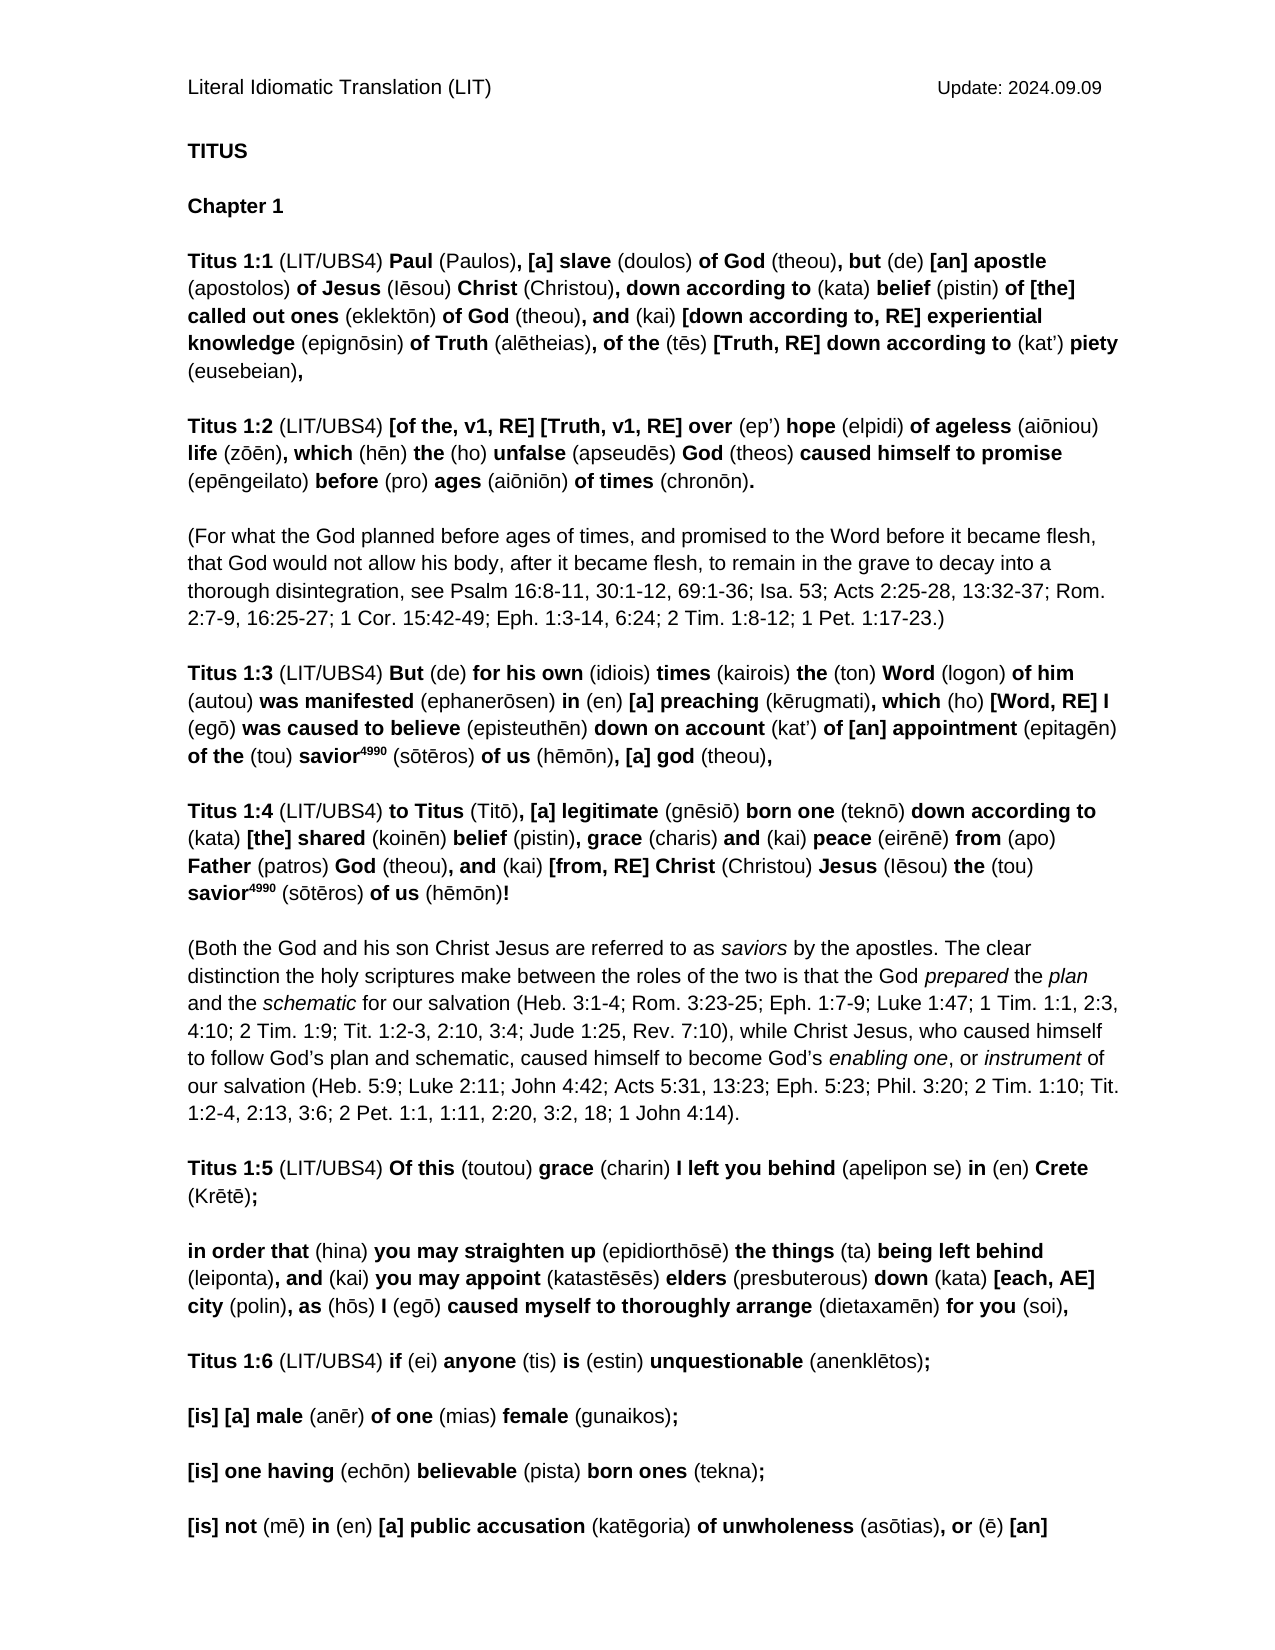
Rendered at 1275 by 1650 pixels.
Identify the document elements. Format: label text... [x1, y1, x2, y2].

text [is] [a] male (anēr) of one (mias) female (gunaikos); [187, 1403, 1125, 1427]
text Titus 1:2 (LIT/UBS4) [of the, v1, RE] [Truth, v1, RE] over (ep’) hope (elpidi) of ageless (aiōniou) life (zōēn), which (hēn) the (ho) unfalse (apseudēs) God (theos) caused himself to promise (epēngeilato) before (pro) ages (aiōniōn) of times (chronōn). [187, 413, 1125, 492]
text Titus 1:1 (LIT/UBS4) Paul (Paulos), [a] slave (doulos) of God (theou), but (de) [an] apostle (apostolos) of Jesus (Iēsou) Christ (Christou), down according to (kata) belief (pistin) of [the] called out ones (eklektōn) of God (theou), and (kai) [down according to, RE] experiential knowledge (epignōsin) of Truth (alētheias), of the (tēs) [Truth, RE] down according to (kat’) piety (eusebeian), [187, 248, 1125, 382]
text Titus 1:4 (LIT/UBS4) to Titus (Titō), [a] legitimate (gnēsiō) born one (teknō) down according to (kata) [the] shared (koinēn) belief (pistin), grace (charis) and (kai) peace (eirēnē) from (apo) Father (patros) God (theou), and (kai) [from, RE] Christ (Christou) Jesus (Iēsou) the (tou) savior4990 (sōtēros) of us (hēmōn)! [187, 798, 1125, 905]
text TITUS [187, 138, 1125, 162]
text in order that (hina) you may straighten up (epidiorthōsē) the things (ta) being left behind (leiponta), and (kai) you may appoint (katastēsēs) elders (presbuterous) down (kata) [each, AE] city (polin), as (hōs) I (egō) caused myself to thoroughly arrange (dietaxamēn) for you (soi), [187, 1238, 1125, 1317]
text (For what the God planned before ages of times, and promised to the Word before it became flesh, that God would not allow his body, after it became flesh, to remain in the grave to decay into a thorough disintegration, see Psalm 16:8-11, 30:1-12, 69:1-36; Isa. 53; Acts 2:25-28, 13:32-37; Rom. 2:7-9, 16:25-27; 1 Cor. 15:42-49; Eph. 1:3-14, 6:24; 2 Tim. 1:8-12; 1 Pet. 1:17-23.) [187, 523, 1125, 630]
text (Both the God and his son Christ Jesus are referred to as saviors by the apostles. The clear distinction the holy scriptures make between the roles of the two is that the God prepared the plan and the schematic for our salvation (Heb. 3:1-4; Rom. 3:23-25; Eph. 1:7-9; Luke 1:47; 1 Tim. 1:1, 2:3, 4:10; 2 Tim. 1:9; Tit. 1:2-3, 2:10, 3:4; Jude 1:25, Rev. 7:10), while Christ Jesus, who caused himself to follow God’s plan and schematic, caused himself to become God’s enabling one, or instrument of our salvation (Heb. 5:9; Luke 2:11; John 4:42; Acts 5:31, 13:23; Eph. 5:23; Phil. 3:20; 2 Tim. 1:10; Tit. 1:2-4, 2:13, 3:6; 2 Pet. 1:1, 1:11, 2:20, 3:2, 18; 1 John 4:14). [187, 936, 1125, 1125]
text Titus 1:3 (LIT/UBS4) But (de) for his own (idiois) times (kairois) the (ton) Word (logon) of him (autou) was manifested (ephanerōsen) in (en) [a] preaching (kērugmati), which (ho) [Word, RE] I (egō) was caused to believe (episteuthēn) down on account (kat’) of [an] appointment (epitagēn) of the (tou) savior4990 (sōtēros) of us (hēmōn), [a] god (theou), [187, 661, 1125, 767]
text Titus 1:6 (LIT/UBS4) if (ei) anyone (tis) is (estin) unquestionable (anenklētos); [187, 1348, 1125, 1372]
text [is] not (mē) in (en) [a] public accusation (katēgoria) of unwholeness (asōtias), or (ē) [an] [187, 1513, 1125, 1537]
text Titus 1:5 (LIT/UBS4) Of this (toutou) grace (charin) I left you behind (apelipon se) in (en) Crete (Krētē); [187, 1156, 1125, 1207]
text [is] one having (echōn) believable (pista) born ones (tekna); [187, 1458, 1125, 1482]
text Chapter 1 [187, 193, 1125, 217]
